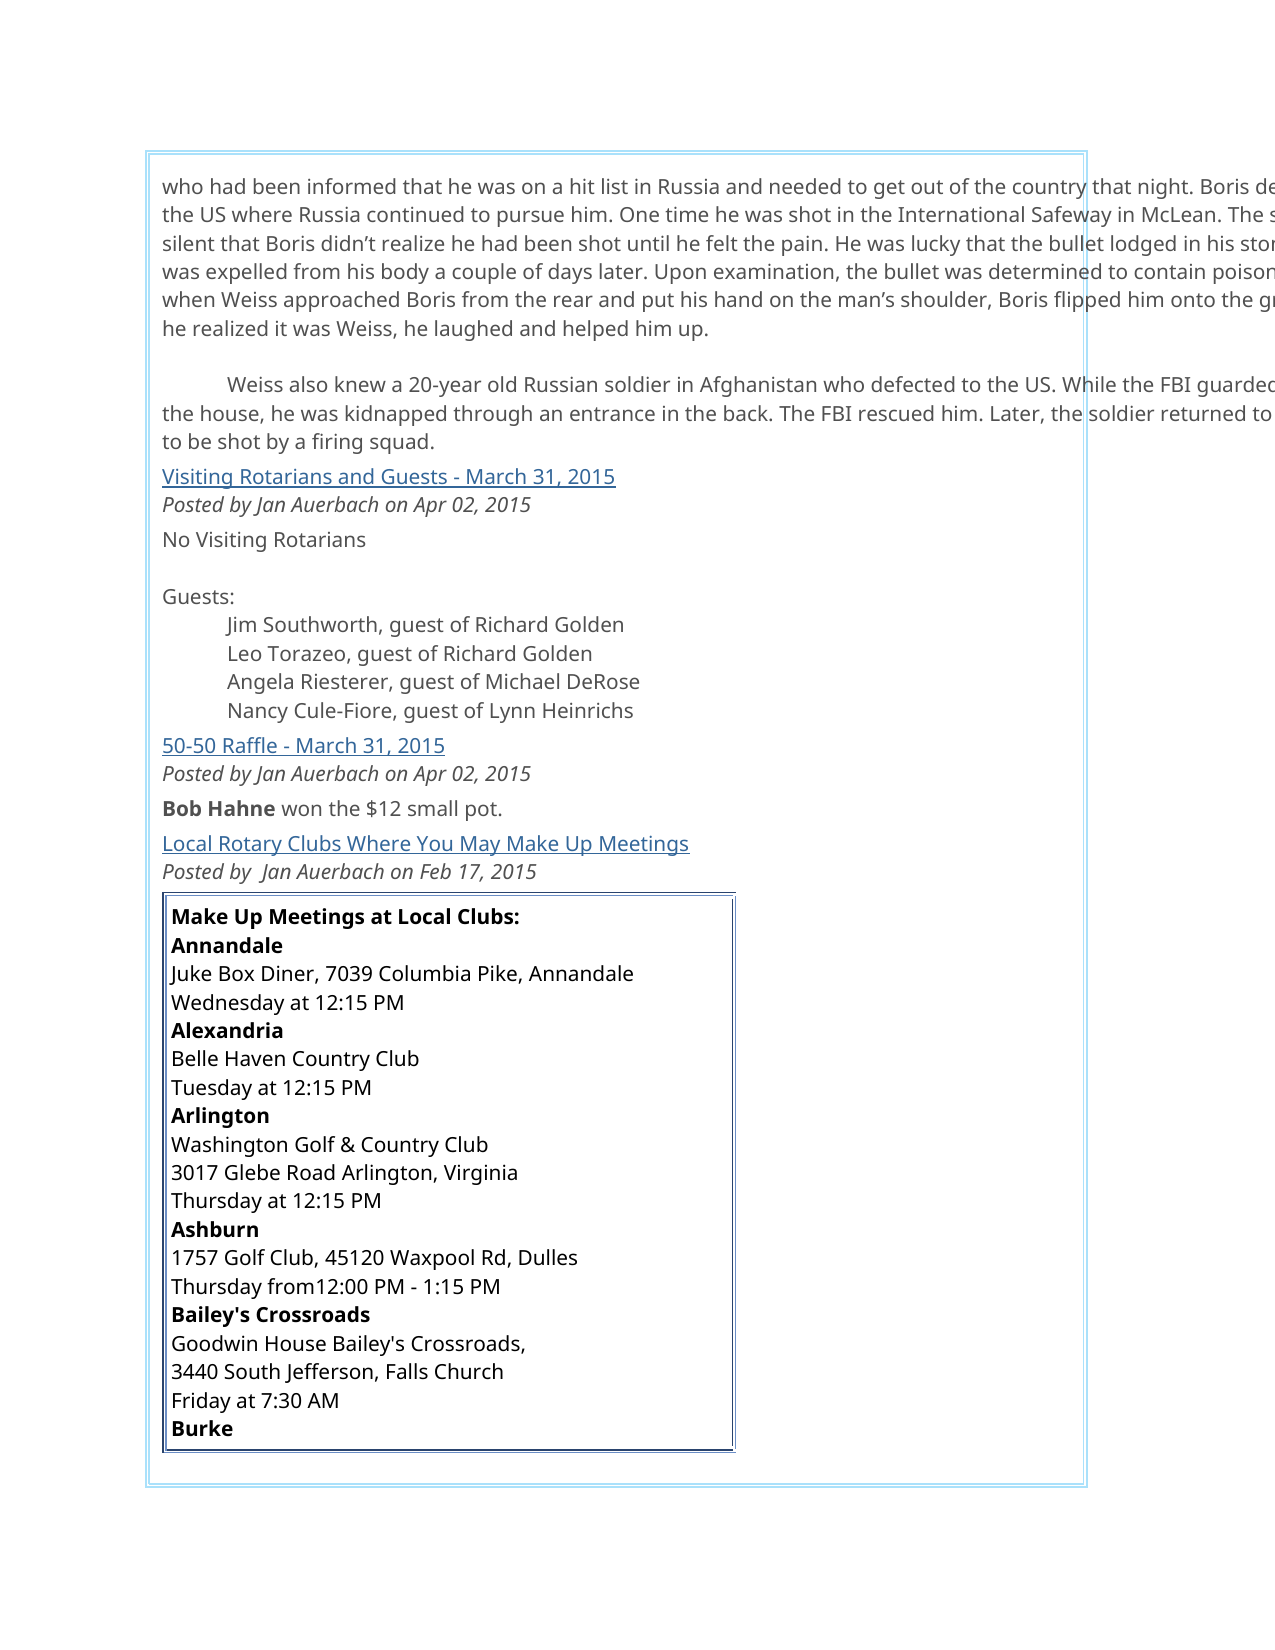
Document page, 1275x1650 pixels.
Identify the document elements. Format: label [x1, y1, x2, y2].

table_cell [150, 155, 1083, 1483]
